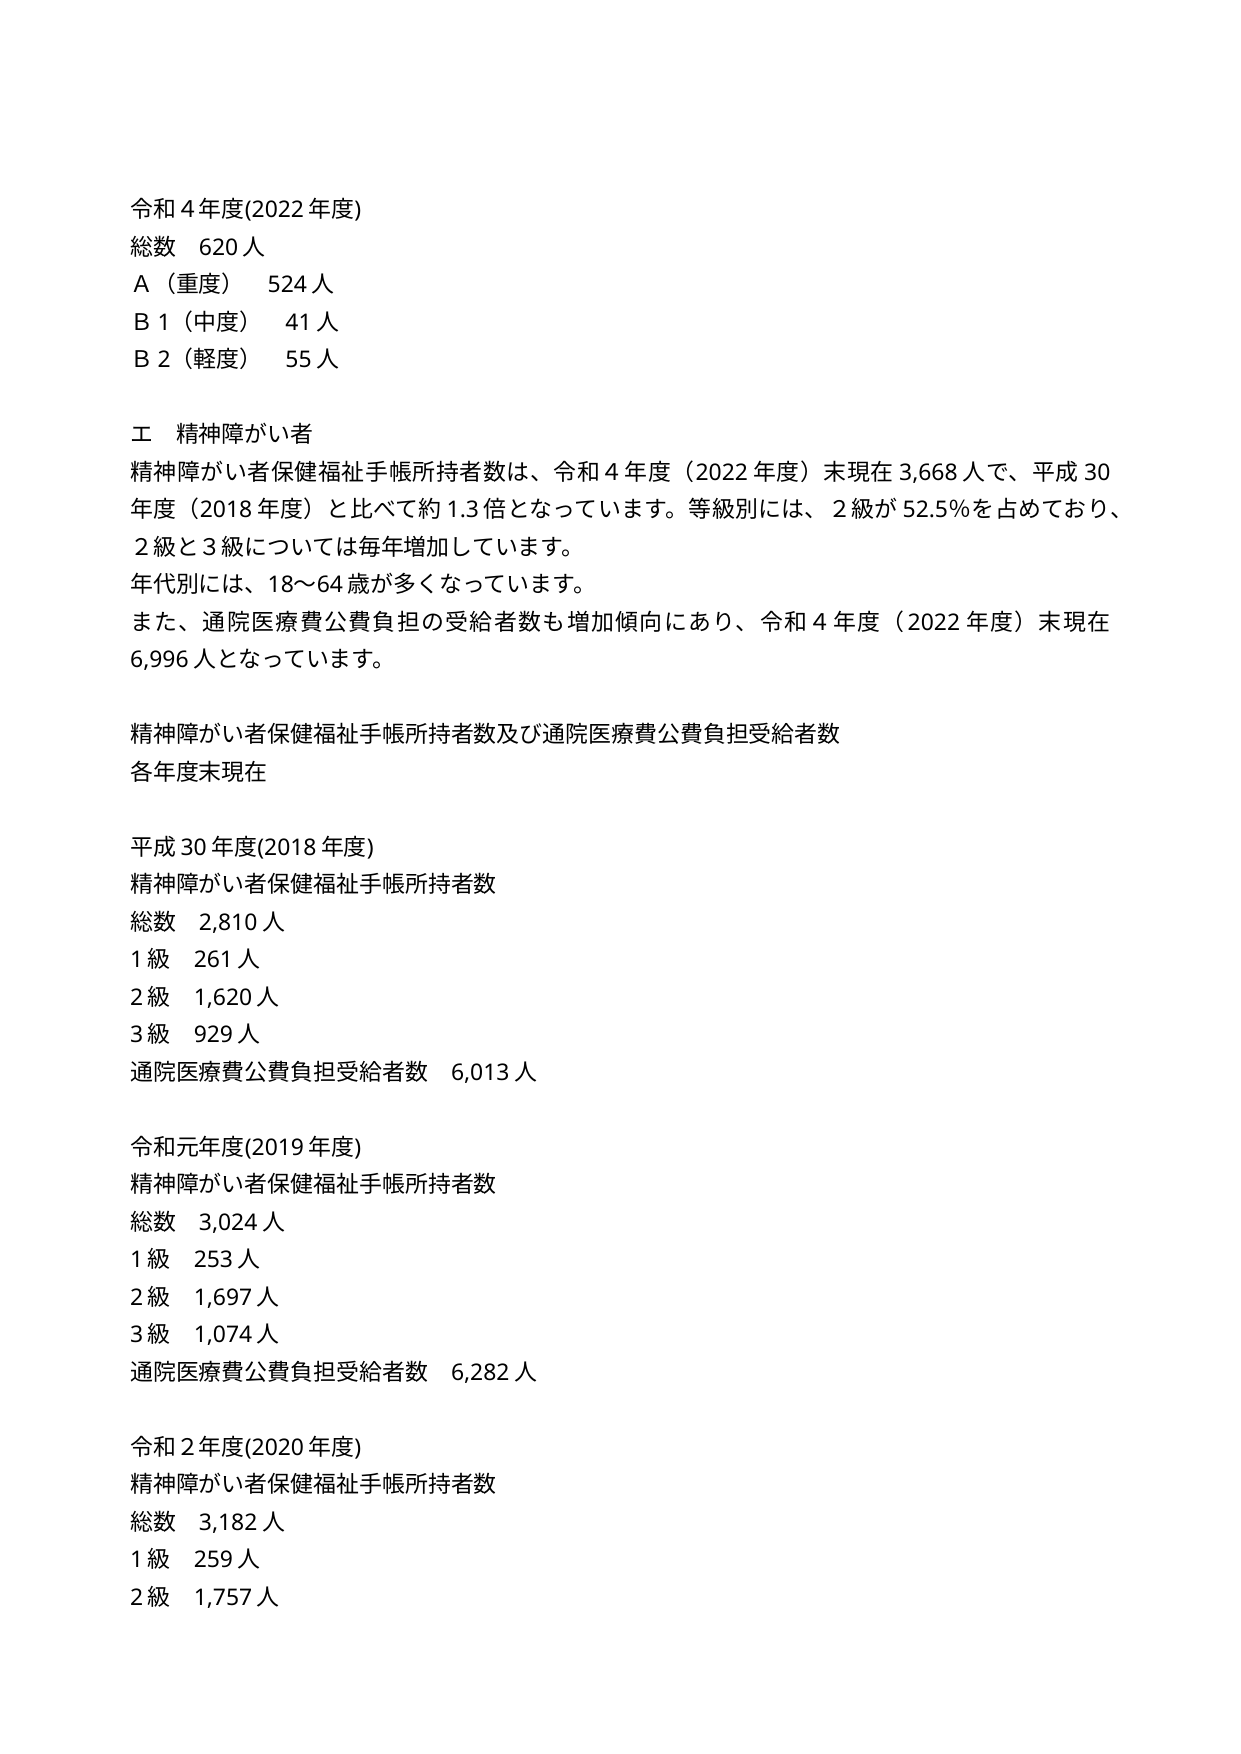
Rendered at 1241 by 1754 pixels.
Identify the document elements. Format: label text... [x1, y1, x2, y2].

text 総数 620人 [130, 227, 1110, 264]
text 総数 3,024人 [130, 1202, 1110, 1239]
text 令和元年度(2019年度) [130, 1127, 1110, 1164]
text 通院医療費公費負担受給者数 6,282人 [130, 1352, 1110, 1389]
text 2級 1,757人 [130, 1577, 1110, 1614]
text 3級 929人 [130, 1014, 1110, 1052]
text 1級 259人 [130, 1539, 1110, 1577]
text 3級 1,074人 [130, 1314, 1110, 1352]
text 平成30年度(2018年度) [130, 827, 1110, 864]
text 精神障がい者保健福祉手帳所持者数 [130, 1164, 1110, 1202]
text 令和２年度(2020年度) [130, 1427, 1110, 1464]
text 1級 253人 [130, 1239, 1110, 1277]
text 1級 261人 [130, 939, 1110, 977]
text 総数 3,182人 [130, 1502, 1110, 1539]
text 2級 1,620人 [130, 977, 1110, 1014]
text 精神障がい者保健福祉手帳所持者数 [130, 864, 1110, 902]
text Ｂ2（軽度） 55人 [130, 339, 1110, 377]
text 総数 2,810人 [130, 902, 1110, 939]
text Ｂ1（中度） 41人 [130, 302, 1110, 339]
text 年代別には、18～64歳が多くなっています。 [130, 564, 1110, 602]
text 令和４年度(2022年度) [130, 189, 1110, 227]
text 通院医療費公費負担受給者数 6,013人 [130, 1052, 1110, 1089]
text 各年度末現在 [130, 752, 1110, 789]
text 精神障がい者保健福祉手帳所持者数 [130, 1464, 1110, 1502]
text 2級 1,697人 [130, 1277, 1110, 1314]
text 精神障がい者保健福祉手帳所持者数は、令和４年度（2022年度）末現在3,668人で、平成30年度（2018年度）と比べて約1.3倍となっています。等級別には、２級が52.5％を占めており、２級と３級については毎年増加しています。 [130, 452, 1110, 564]
text Ａ（重度） 524人 [130, 264, 1110, 302]
text また、通院医療費公費負担の受給者数も増加傾向にあり、令和４年度（2022年度）末現在6,996人となっています。 [130, 602, 1110, 677]
text 精神障がい者保健福祉手帳所持者数及び通院医療費公費負担受給者数 [130, 714, 1110, 752]
text エ 精神障がい者 [130, 414, 1110, 452]
